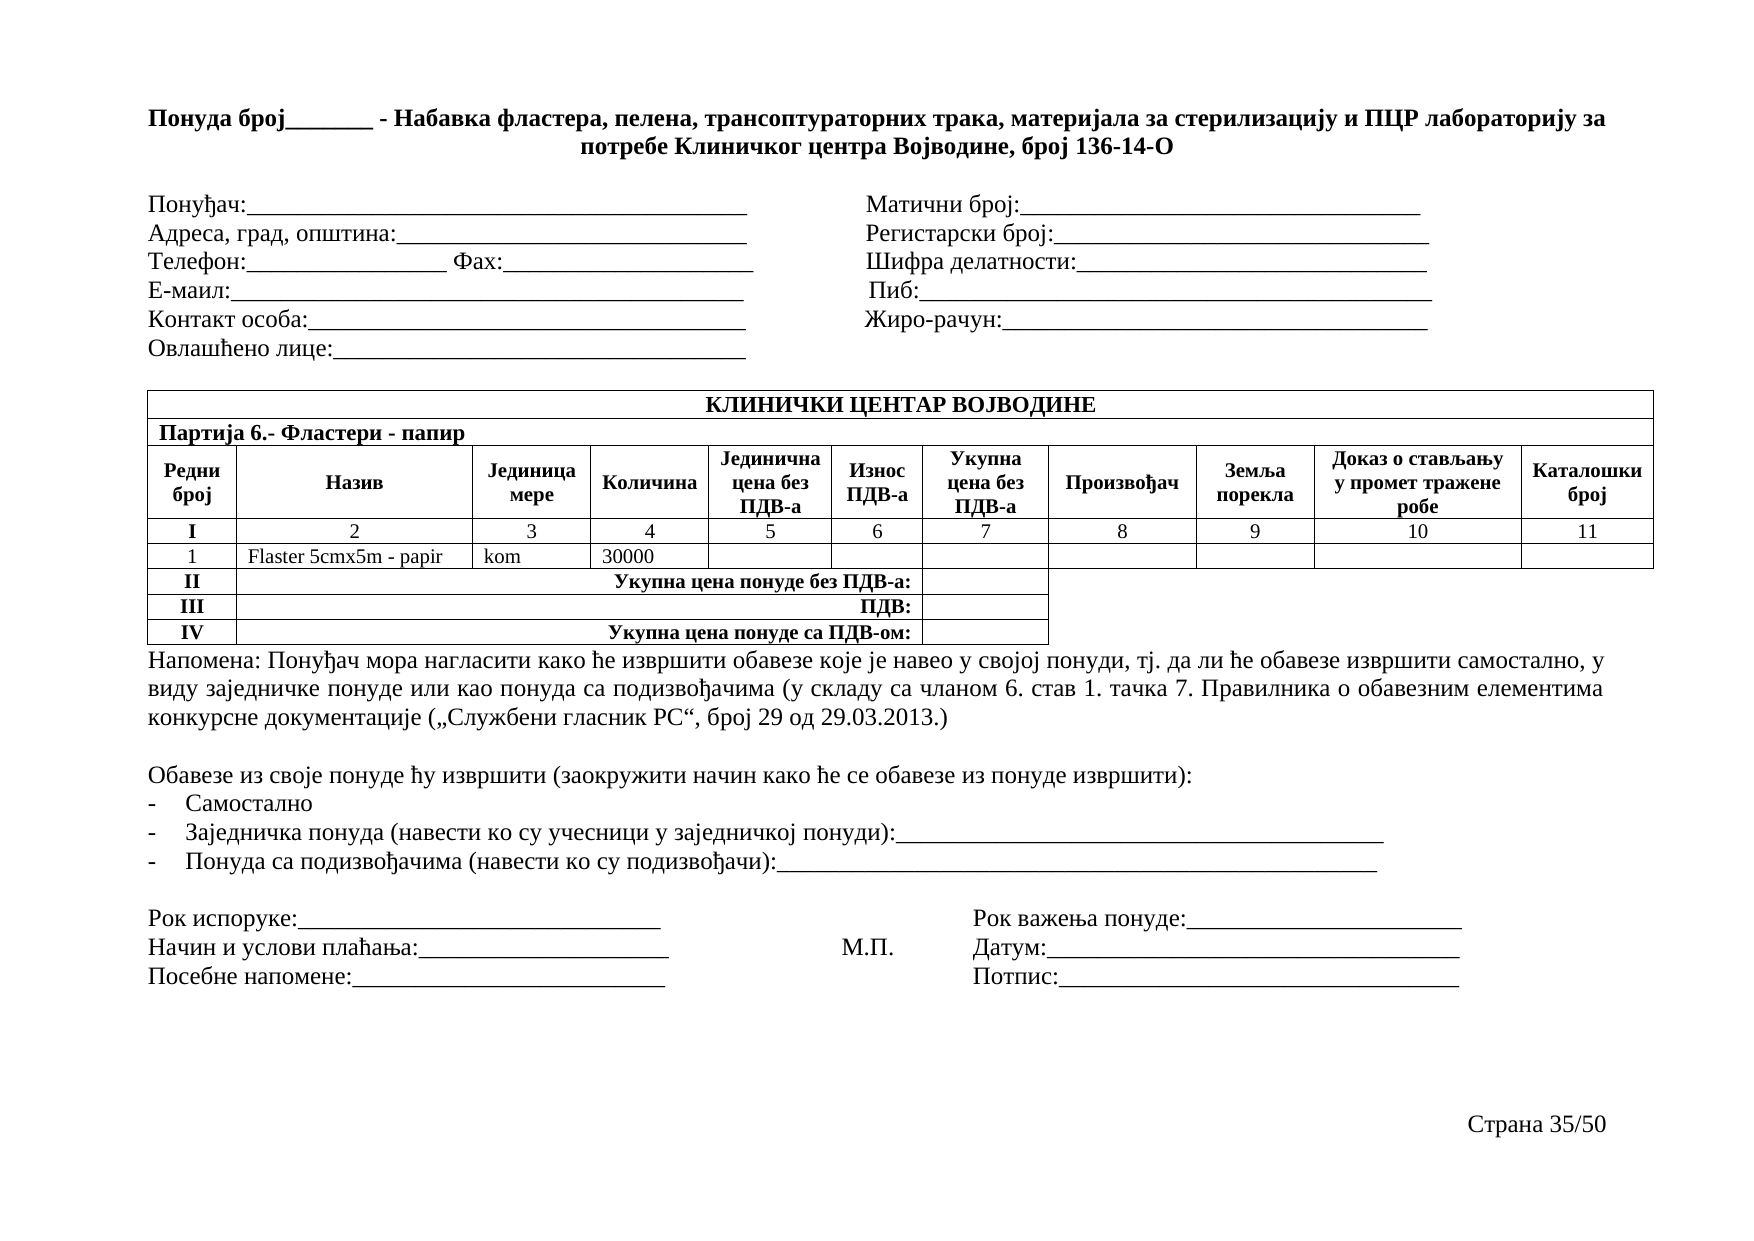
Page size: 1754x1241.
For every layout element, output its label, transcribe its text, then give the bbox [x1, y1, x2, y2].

table_cell 4 [591, 519, 708, 543]
table_cell 7 [923, 519, 1048, 543]
table_cell I [148, 519, 236, 543]
table_cell Износ ПДВ-а [832, 446, 922, 518]
text Телефон:________________ Фах:____________________ Шифра делатности:____________________________ [148, 246, 1606, 275]
table_cell Назив [237, 446, 472, 518]
text Е-маил:_________________________________________ Пиб:_________________________________________ [148, 275, 1606, 304]
table_cell Редни број [148, 446, 236, 518]
text Рок испоруке:_____________________________ Рок важења понуде:______________________ [148, 903, 1606, 932]
table_cell 6 [832, 519, 922, 543]
table_cell [1197, 544, 1314, 568]
text Адреса, град, општина:____________________________ Регистарски број:______________________________ [148, 218, 1606, 246]
text Напомена: Понуђач мора нагласити како ће извршити обавезе које је навео у својој понуди, тј. да ли ће обавезе извршити самостално, у виду заједничке понуде или као понуда са подизвођачима (у складу са чланом 6. став 1. тачка 7. Правилника о обавезним елементима конкурсне документације („Службени гласник РС“, број 29 од 29.03.2013.) [148, 645, 1606, 731]
table_cell Укупна цена понуде са ПДВ-ом: [237, 620, 922, 644]
table_cell 8 [1049, 519, 1196, 543]
text Посебне напомене:_________________________ Потпис:________________________________ [148, 961, 1606, 990]
table_cell Количина [591, 446, 708, 518]
table_cell 5 [709, 519, 831, 543]
table_cell [923, 569, 1048, 593]
table_cell Партија 6.- Фластери - папир [148, 419, 1653, 445]
table_cell 10 [1315, 519, 1521, 543]
table_cell II [148, 569, 236, 593]
table_cell Јединична цена без ПДВ-а [709, 446, 831, 518]
table_cell [923, 544, 1048, 568]
table_cell [1315, 544, 1521, 568]
list Самостално [148, 788, 1606, 817]
table_cell 1 [148, 544, 236, 568]
table_cell 11 [1522, 519, 1653, 543]
text Понуђач:________________________________________ Матични број:________________________________ [148, 189, 1606, 218]
text Обавезе из своје понуде ћу извршити (заокружити начин како ће се обавезе из понуде извршити): [148, 760, 1606, 788]
table_cell 3 [473, 519, 590, 543]
table_cell kom [473, 544, 590, 568]
table_cell Каталошки број [1522, 446, 1653, 518]
table_cell [923, 595, 1048, 618]
table_cell Земља порекла [1197, 446, 1314, 518]
table_cell 9 [1197, 519, 1314, 543]
table_cell Flaster 5cmx5m - papir [237, 544, 472, 568]
table_header КЛИНИЧКИ ЦЕНТАР ВОЈВОДИНЕ [148, 391, 1653, 417]
table_cell 2 [237, 519, 472, 543]
table_cell ПДВ: [237, 595, 922, 618]
table_cell 30000 [591, 544, 708, 568]
table_cell [923, 620, 1048, 644]
list Понуда са подизвођачима (навести ко су подизвођачи):________________________________________________ [148, 846, 1606, 875]
table_cell [832, 544, 922, 568]
table_cell [709, 544, 831, 568]
table_cell [1522, 544, 1653, 568]
table_cell Јединица мере [473, 446, 590, 518]
table_cell Укупна цена понуде без ПДВ-а: [237, 569, 922, 593]
text Начин и услови плаћања:____________________ М.П. Датум:_________________________________ [148, 932, 1606, 961]
text Контакт особа:___________________________________ Жиро-рачун:__________________________________ [148, 304, 1606, 333]
table_cell [1049, 544, 1196, 568]
list Заједничка понуда (навести ко су учесници у заједничкој понуди):_______________________________________ [148, 817, 1606, 846]
table_cell III [148, 595, 236, 618]
table_cell Укупна цена без ПДВ-а [923, 446, 1048, 518]
table_cell IV [148, 620, 236, 644]
table_cell Доказ о стављању у промет тражене робе [1315, 446, 1521, 518]
table_cell Произвођач [1049, 446, 1196, 518]
text Понуда број_______ - Набавка фластера, пелена, трансоптураторних трака, материјала за стерилизацију и ПЦР лабораторију за потребе Клиничког центра Војводине, број 136-14-О [148, 103, 1606, 160]
text Овлашћено лице:_________________________________ [148, 333, 1606, 361]
